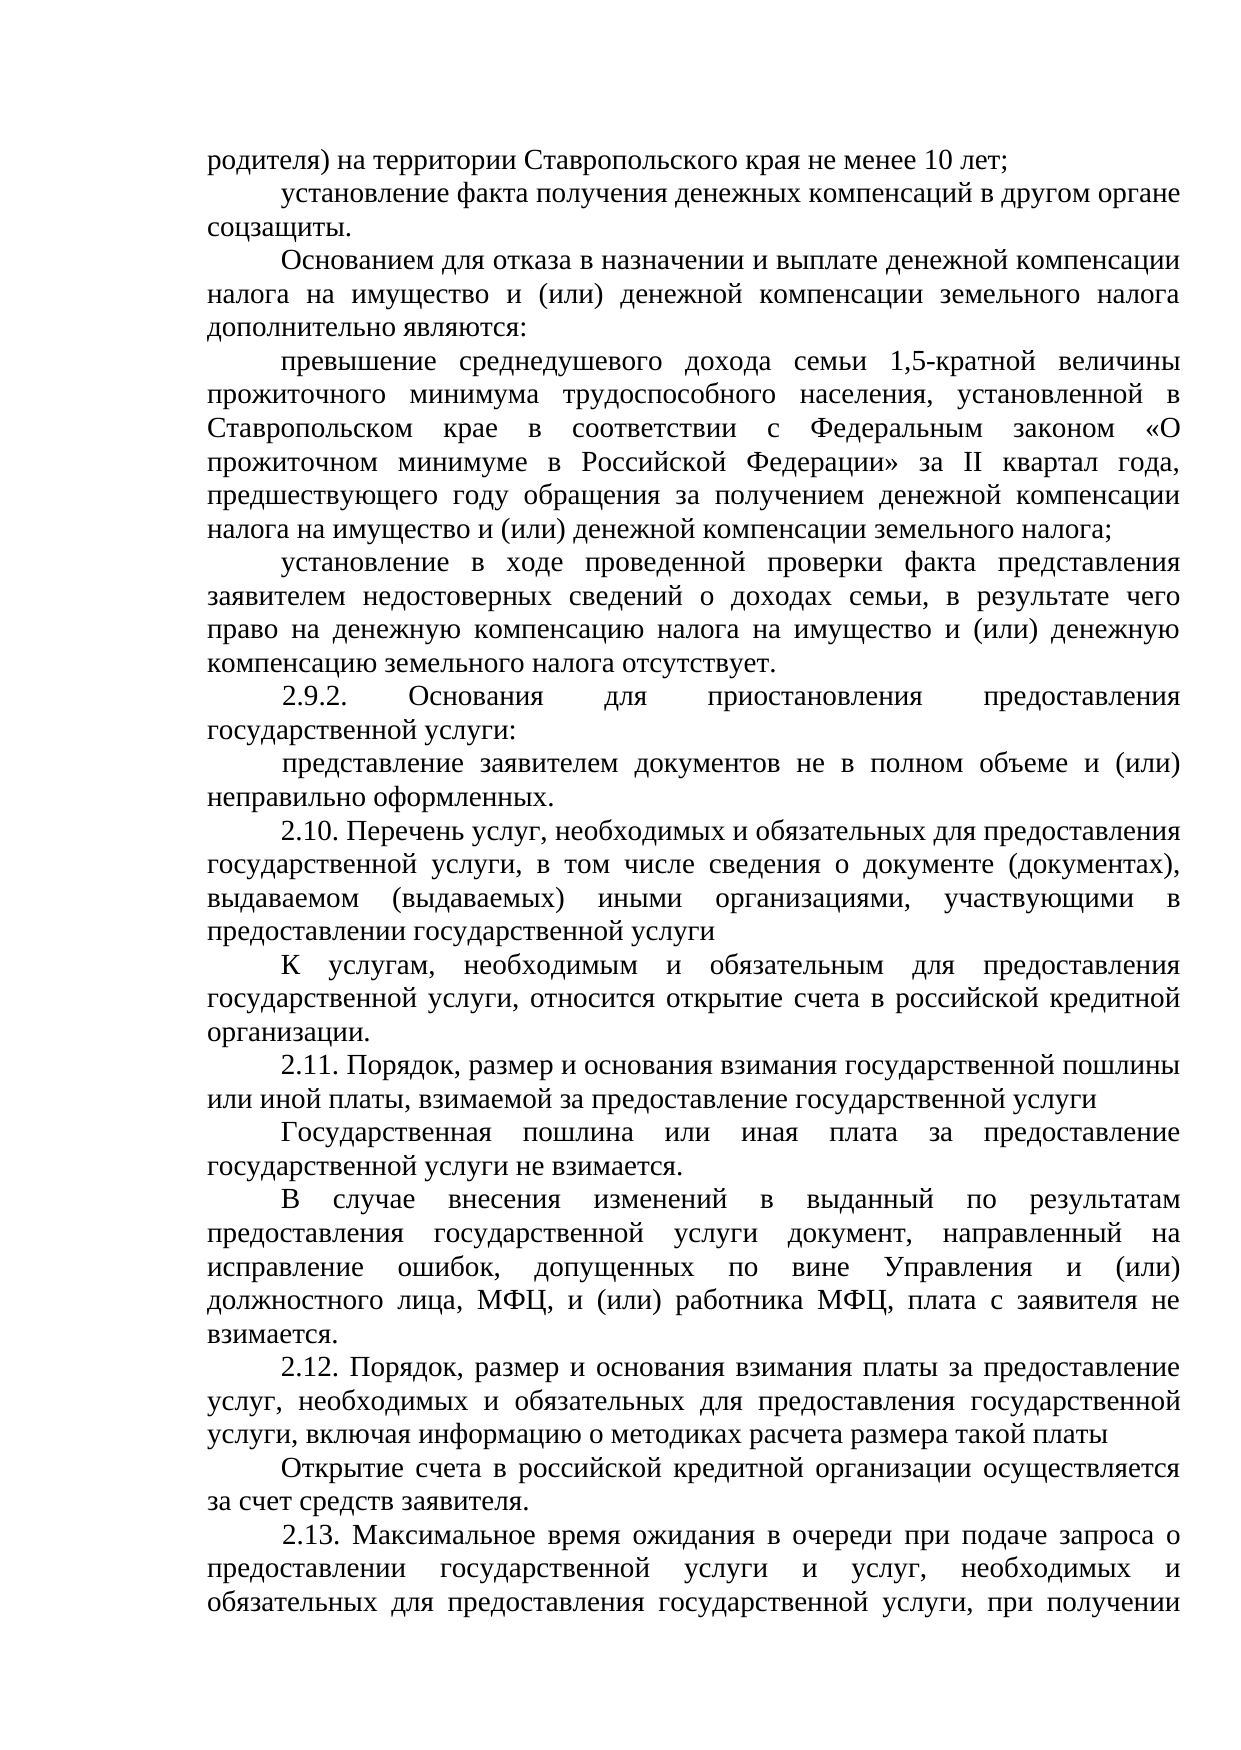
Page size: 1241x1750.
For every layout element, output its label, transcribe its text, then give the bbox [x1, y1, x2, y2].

text установление в ходе проведенной проверки факта представления заявителем недостоверных сведений о доходах семьи, в результате чего право на денежную компенсацию налога на имущество и (или) денежную компенсацию земельного налога отсутствует. [207, 544, 1181, 678]
text Открытие счета в российской кредитной организации осуществляется за счет средств заявителя. [207, 1450, 1181, 1517]
text Основанием для отказа в назначении и выплате денежной компенсации налога на имущество и (или) денежной компенсации земельного налога дополнительно являются: [207, 242, 1181, 343]
text 2.9.2. Основания для приостановления предоставления государственной услуги: [207, 678, 1181, 746]
text установление факта получения денежных компенсаций в другом органе соцзащиты. [207, 175, 1181, 242]
text К услугам, необходимым и обязательным для предоставления государственной услуги, относится открытие счета в российской кредитной организации. [207, 947, 1181, 1047]
text превышение среднедушевого дохода семьи 1,5-кратной величины прожиточного минимума трудоспособного населения, установленной в Ставропольском крае в соответствии с Федеральным законом «О прожиточном минимуме в Российской Федерации» за II квартал года, предшествующего году обращения за получением денежной компенсации налога на имущество и (или) денежной компенсации земельного налога; [207, 343, 1181, 544]
text Государственная пошлина или иная плата за предоставление государственной услуги не взимается. [207, 1114, 1181, 1182]
text 2.12. Порядок, размер и основания взимания платы за предоставление услуг, необходимых и обязательных для предоставления государственной услуги, включая информацию о методиках расчета размера такой платы [207, 1349, 1181, 1450]
text 2.11. Порядок, размер и основания взимания государственной пошлины или иной платы, взимаемой за предоставление государственной услуги [207, 1047, 1181, 1114]
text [207, 142, 1181, 175]
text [207, 1517, 1181, 1618]
text В случае внесения изменений в выданный по результатам предоставления государственной услуги документ, направленный на исправление ошибок, допущенных по вине Управления и (или) должностного лица, МФЦ, и (или) работника МФЦ, плата с заявителя не взимается. [207, 1182, 1181, 1349]
text 2.10. Перечень услуг, необходимых и обязательных для предоставления государственной услуги, в том числе сведения о документе (документах), выдаваемом (выдаваемых) иными организациями, участвующими в предоставлении государственной услуги [207, 813, 1181, 947]
text представление заявителем документов не в полном объеме и (или) неправильно оформленных. [207, 746, 1181, 813]
